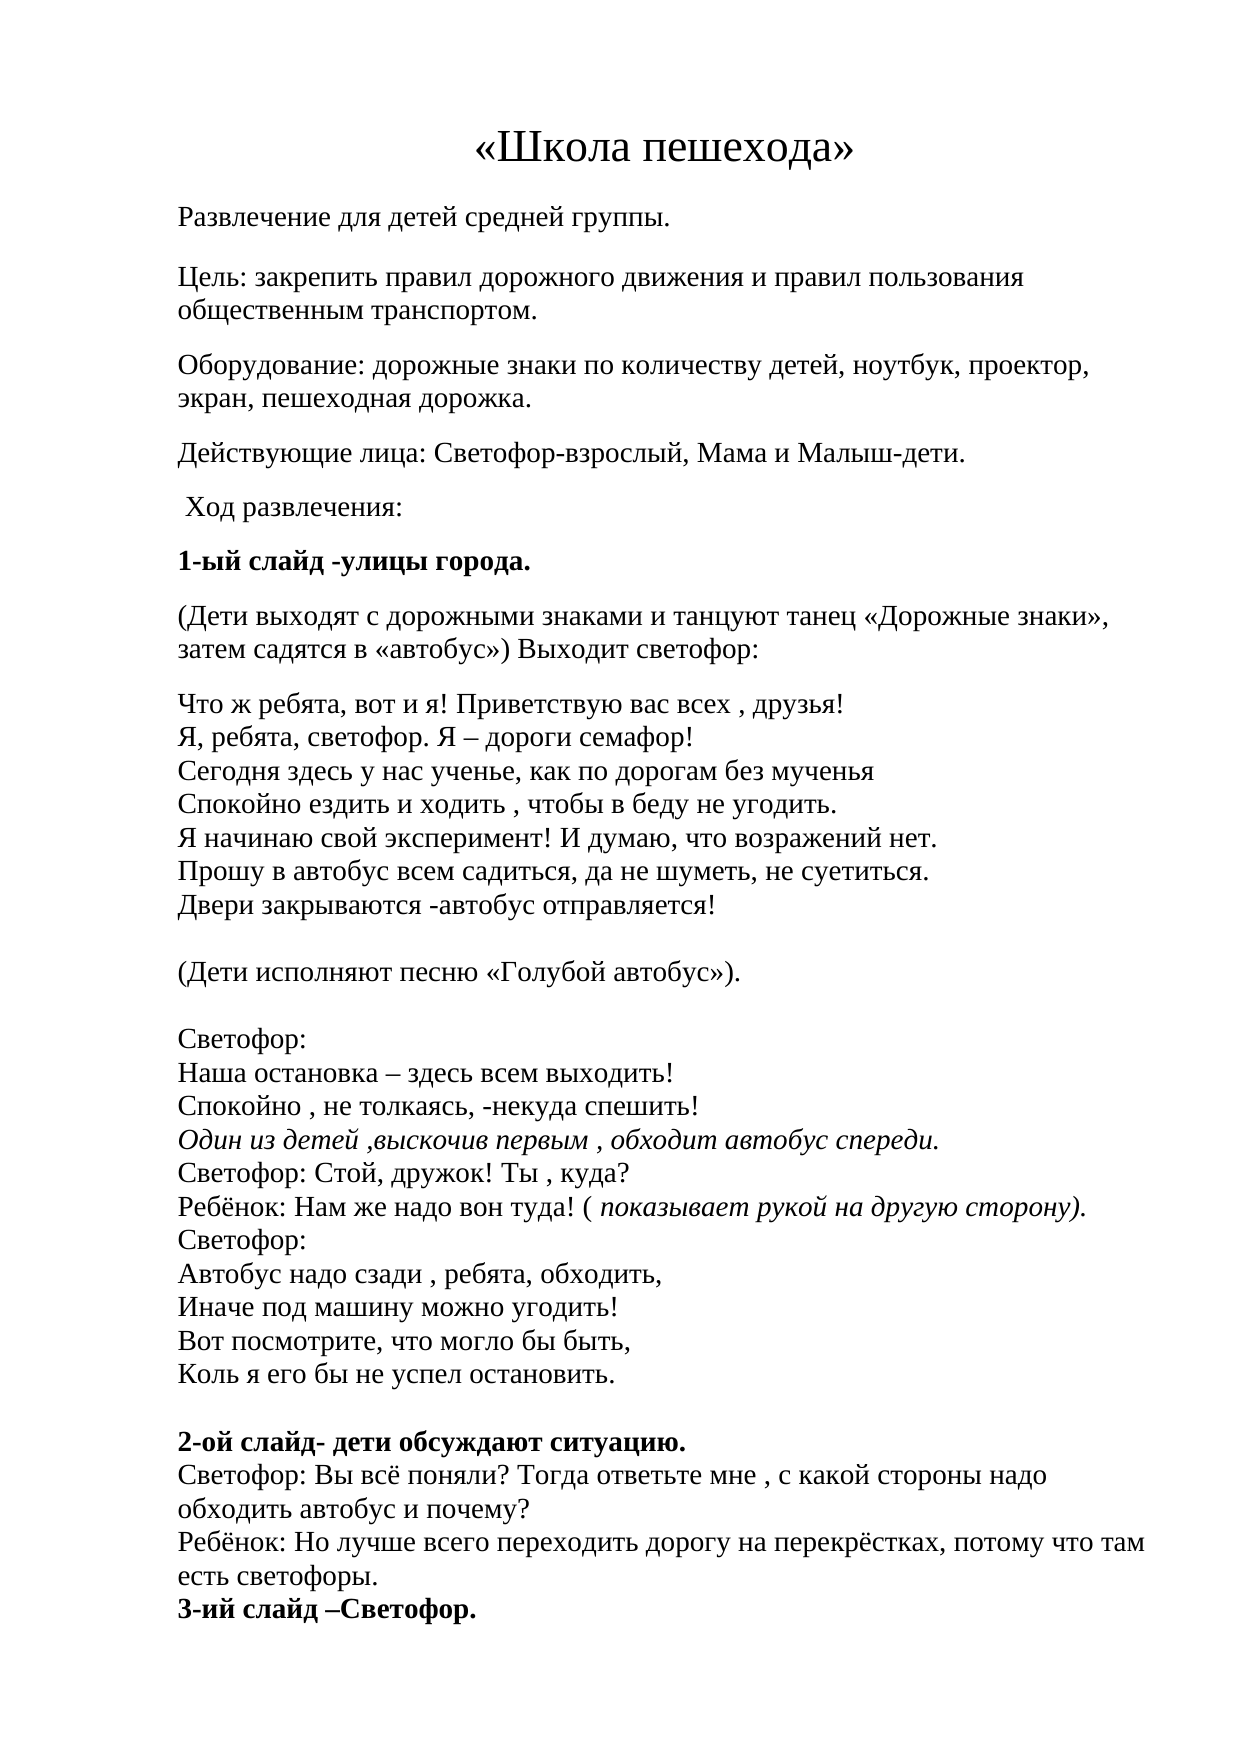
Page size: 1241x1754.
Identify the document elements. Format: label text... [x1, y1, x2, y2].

text Светофор: Вы всё поняли? Тогда ответьте мне , с какой стороны надо обходить автобус и почему? [177, 1457, 1152, 1524]
text Действующие лица: Светофор-взрослый, Мама и Малыш-дети. [177, 435, 1152, 468]
text Один из детей ,выскочив первым , обходит автобус спереди. [177, 1122, 1152, 1155]
text Спокойно , не толкаясь, -некуда спешить! [177, 1088, 1152, 1122]
text Я, ребята, светофор. Я – дороги семафор! [177, 719, 1152, 753]
text Ход развлечения: [177, 489, 1152, 523]
text 2-ой слайд- дети обсуждают ситуацию. [177, 1424, 1152, 1457]
text Наша остановка – здесь всем выходить! [177, 1055, 1152, 1088]
text «Школа пешехода» [177, 118, 1152, 171]
text Цель: закрепить правил дорожного движения и правил пользования общественным транспортом. [177, 259, 1152, 326]
text Прошу в автобус всем садиться, да не шуметь, не суетиться. [177, 853, 1152, 887]
text Сегодня здесь у нас ученье, как по дорогам без мученья [177, 753, 1152, 786]
text Автобус надо сзади , ребята, обходить, [177, 1256, 1152, 1289]
text Спокойно ездить и ходить , чтобы в беду не угодить. [177, 786, 1152, 820]
text Вот посмотрите, что могло бы быть, [177, 1323, 1152, 1357]
text Развлечение для детей средней группы. [177, 199, 1152, 233]
text Двери закрываются -автобус отправляется! [177, 887, 1152, 921]
text Светофор: [177, 1222, 1152, 1256]
text Что ж ребята, вот и я! Приветствую вас всех , друзья! [177, 686, 1152, 719]
text Светофор: [177, 1021, 1152, 1055]
text (Дети исполняют песню «Голубой автобус»). [177, 954, 1152, 988]
text 1-ый слайд -улицы города. [177, 543, 1152, 577]
text Оборудование: дорожные знаки по количеству детей, ноутбук, проектор, экран, пешеходная дорожка. [177, 347, 1152, 414]
text Светофор: Стой, дружок! Ты , куда? [177, 1155, 1152, 1189]
text (Дети выходят с дорожными знаками и танцуют танец «Дорожные знаки», затем садятся в «автобус») Выходит светофор: [177, 598, 1152, 665]
text Ребёнок: Нам же надо вон туда! ( показывает рукой на другую сторону). [177, 1189, 1152, 1222]
text Коль я его бы не успел остановить. [177, 1357, 1152, 1390]
text 3-ий слайд –Светофор. [177, 1591, 1152, 1625]
text Ребёнок: Но лучше всего переходить дорогу на перекрёстках, потому что там есть светофоры. [177, 1524, 1152, 1591]
text Я начинаю свой эксперимент! И думаю, что возражений нет. [177, 820, 1152, 853]
text Иначе под машину можно угодить! [177, 1289, 1152, 1323]
